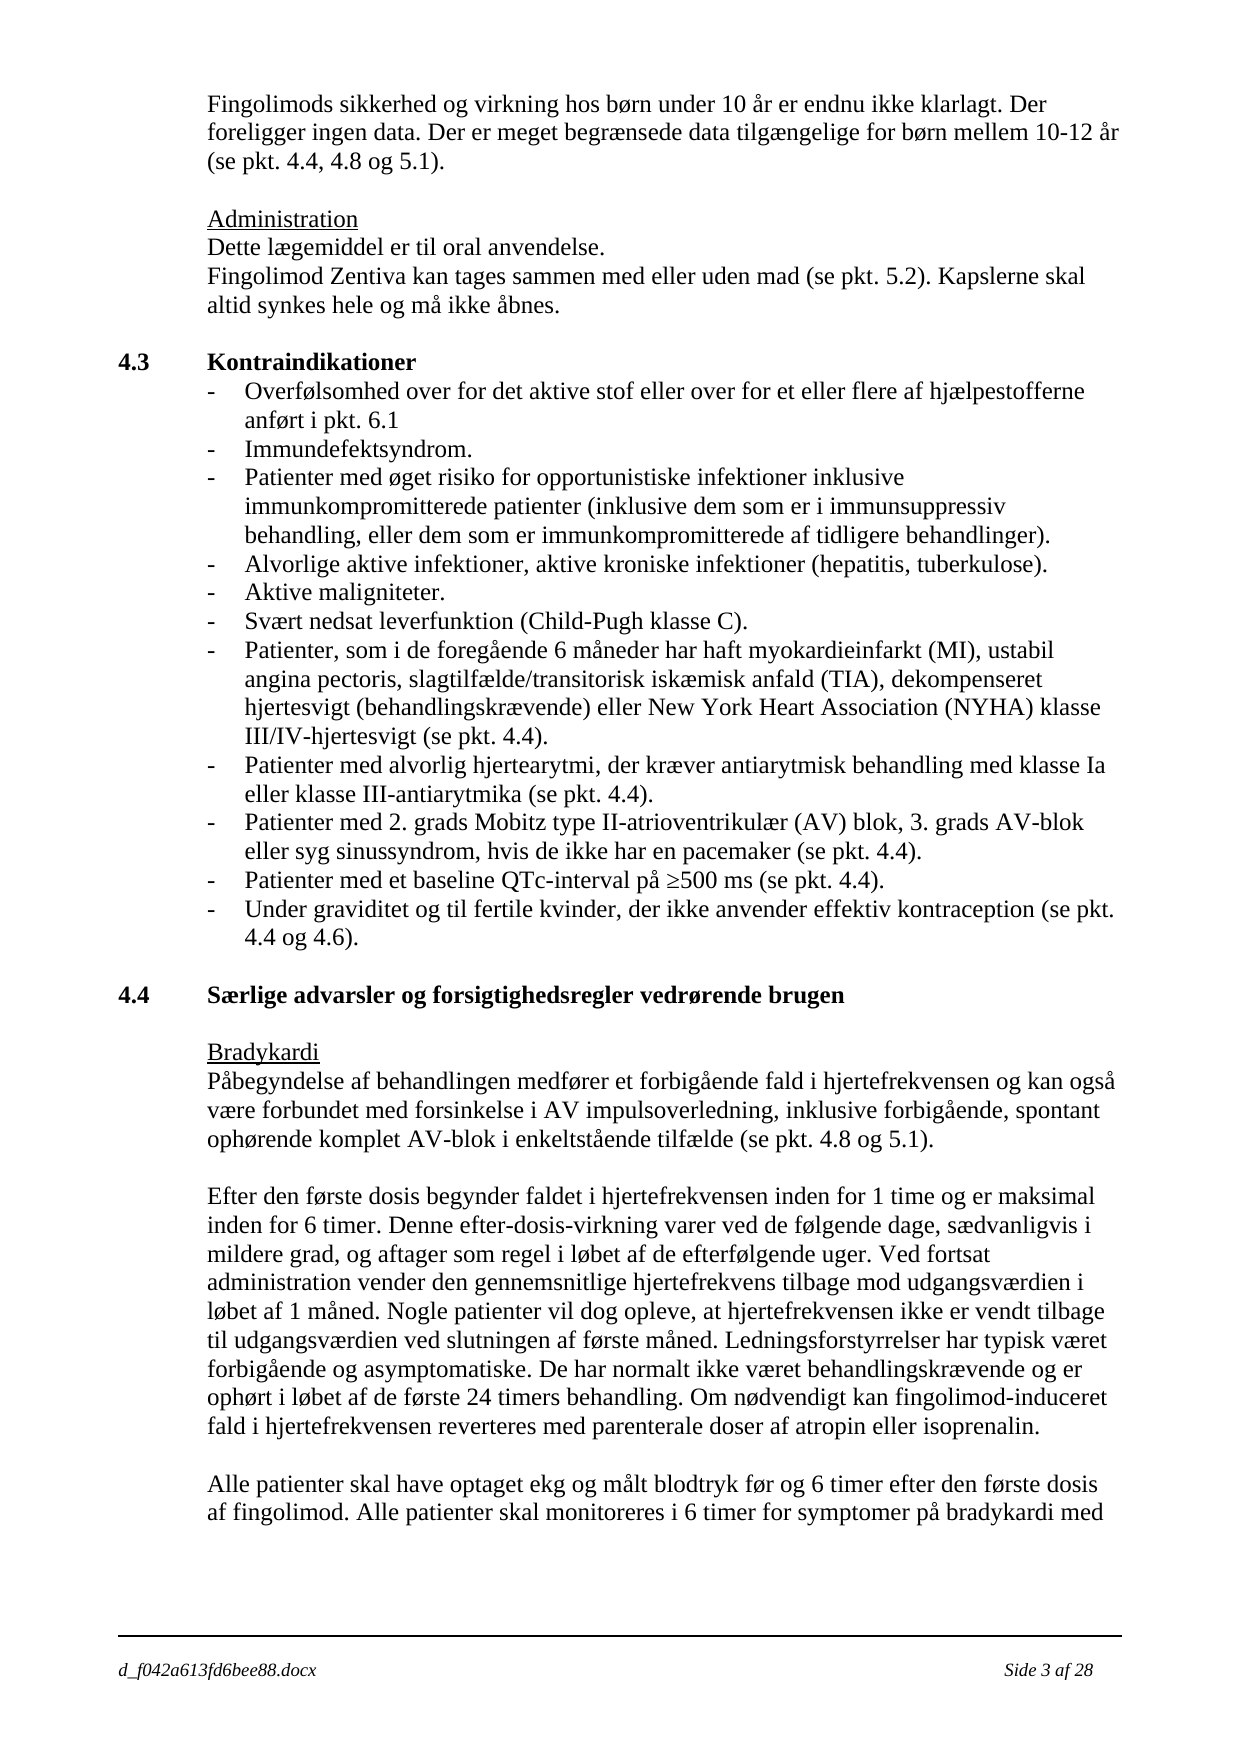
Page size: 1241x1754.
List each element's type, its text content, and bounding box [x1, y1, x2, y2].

list Overfølsomhed over for det aktive stof eller over for et eller flere af hjælpestofferne anført i pkt. 6.1 [207, 376, 1122, 434]
text 4.3 Kontraindikationer [118, 347, 1122, 376]
list Patienter med 2. grads Mobitz type II-atrioventrikulær (AV) blok, 3. grads AV-blok eller syg sinussyndrom, hvis de ikke har en pacemaker (se pkt. 4.4). [207, 807, 1122, 865]
list Patienter med et baseline QTc-interval på ≥500 ms (se pkt. 4.4). [207, 865, 1122, 894]
list Patienter med alvorlig hjertearytmi, der kræver antiarytmisk behandling med klasse Ia eller klasse III-antiarytmika (se pkt. 4.4). [207, 750, 1122, 807]
text Fingolimods sikkerhed og virkning hos børn under 10 år er endnu ikke klarlagt. Der foreligger ingen data. Der er meget begrænsede data tilgængelige for børn mellem 10-12 år (se pkt. 4.4, 4.8 og 5.1). [207, 89, 1122, 175]
text 4.4 Særlige advarsler og forsigtighedsregler vedrørende brugen [118, 980, 1122, 1009]
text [207, 1469, 1122, 1526]
list Under graviditet og til fertile kvinder, der ikke anvender effektiv kontraception (se pkt. 4.4 og 4.6). [207, 894, 1122, 951]
text Bradykardi [207, 1037, 1122, 1066]
list Immundefektsyndrom. [207, 434, 1122, 462]
text Fingolimod Zentiva kan tages sammen med eller uden mad (se pkt. 5.2). Kapslerne skal altid synkes hele og må ikke åbnes. [207, 261, 1122, 319]
text Dette lægemiddel er til oral anvendelse. [207, 232, 1122, 261]
list Svært nedsat leverfunktion (Child-Pugh klasse C). [207, 606, 1122, 635]
text Administration [207, 204, 1122, 232]
list Aktive maligniteter. [207, 577, 1122, 606]
list Patienter med øget risiko for opportunistiske infektioner inklusive immunkompromitterede patienter (inklusive dem som er i immunsuppressiv behandling, eller dem som er immunkompromitterede af tidligere behandlinger). [207, 462, 1122, 549]
text Efter den første dosis begynder faldet i hjertefrekvensen inden for 1 time og er maksimal inden for 6 timer. Denne efter-dosis-virkning varer ved de følgende dage, sædvanligvis i mildere grad, og aftager som regel i løbet af de efterfølgende uger. Ved fortsat administration vender den gennemsnitlige hjertefrekvens tilbage mod udgangsværdien i løbet af 1 måned. Nogle patienter vil dog opleve, at hjertefrekvensen ikke er vendt tilbage til udgangsværdien ved slutningen af første måned. Ledningsforstyrrelser har typisk været forbigående og asymptomatiske. De har normalt ikke været behandlingskrævende og er ophørt i løbet af de første 24 timers behandling. Om nødvendigt kan fingolimod-induceret fald i hjertefrekvensen reverteres med parenterale doser af atropin eller isoprenalin. [207, 1181, 1122, 1440]
text Påbegyndelse af behandlingen medfører et forbigående fald i hjertefrekvensen og kan også være forbundet med forsinkelse i AV impulsoverledning, inklusive forbigående, spontant ophørende komplet AV-blok i enkeltstående tilfælde (se pkt. 4.8 og 5.1). [207, 1066, 1122, 1152]
list Alvorlige aktive infektioner, aktive kroniske infektioner (hepatitis, tuberkulose). [207, 549, 1122, 577]
list Patienter, som i de foregående 6 måneder har haft myokardieinfarkt (MI), ustabil angina pectoris, slagtilfælde/transitorisk iskæmisk anfald (TIA), dekompenseret hjertesvigt (behandlingskrævende) eller New York Heart Association (NYHA) klasse III/IV-hjertesvigt (se pkt. 4.4). [207, 635, 1122, 750]
